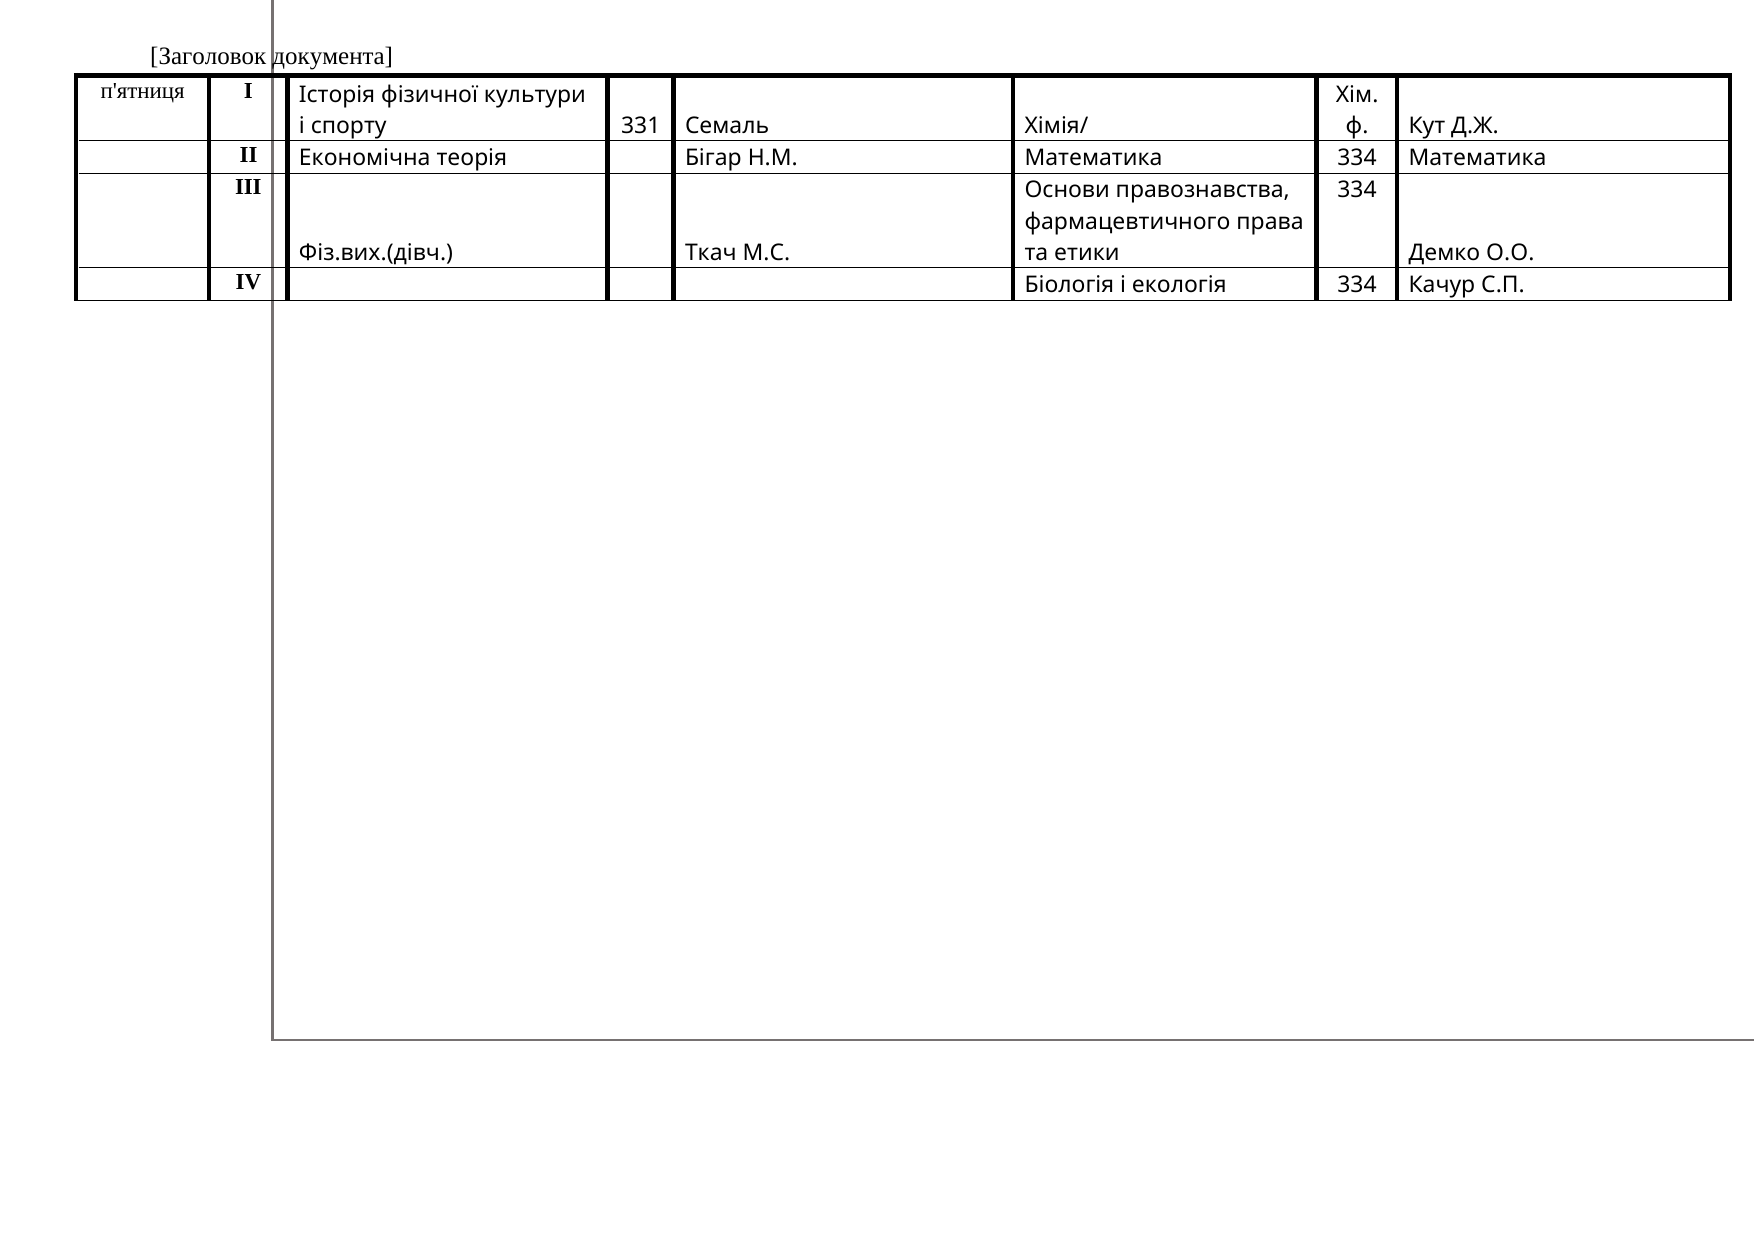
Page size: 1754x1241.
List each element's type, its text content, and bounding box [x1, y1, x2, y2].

table_cell Хім.ф. [1319, 78, 1395, 140]
table_cell Ткач М.С. [676, 174, 1011, 267]
table_cell [610, 174, 671, 267]
table_cell [290, 268, 605, 299]
table_cell Семаль [676, 78, 1011, 140]
table_cell ІІ [211, 141, 285, 172]
table_cell Качур С.П. [1399, 268, 1728, 299]
table_cell Математика [1015, 141, 1314, 172]
table_cell Економічна теорія [290, 141, 605, 172]
table_cell [610, 268, 671, 299]
table_cell Бігар Н.М. [676, 141, 1011, 172]
table_cell Кут Д.Ж. [1399, 78, 1728, 140]
table_cell Фіз.вих.(дівч.) [290, 174, 605, 267]
table_cell [676, 268, 1011, 299]
table_cell Основи правознавства, фармацевтичного права та етики [1015, 174, 1314, 267]
table_cell 331 [610, 78, 671, 140]
table_cell 334 [1319, 141, 1395, 172]
table_cell ІІІ [211, 174, 285, 267]
table_cell Хімія/ [1015, 78, 1314, 140]
table_cell Історія фізичної культури і спорту [290, 78, 605, 140]
table_cell Біологія і екологія [1015, 268, 1314, 299]
table_cell ІV [211, 268, 285, 299]
table_cell [78, 141, 207, 172]
table_cell 334 [1319, 174, 1395, 267]
table_cell п'ятниця [78, 78, 207, 140]
table_cell І [211, 78, 285, 140]
table_cell Математика [1399, 141, 1728, 172]
table_cell [78, 174, 207, 267]
table_cell 334 [1319, 268, 1395, 299]
table_cell Демко О.О. [1399, 174, 1728, 267]
table_cell [610, 141, 671, 172]
table_cell [78, 268, 207, 299]
